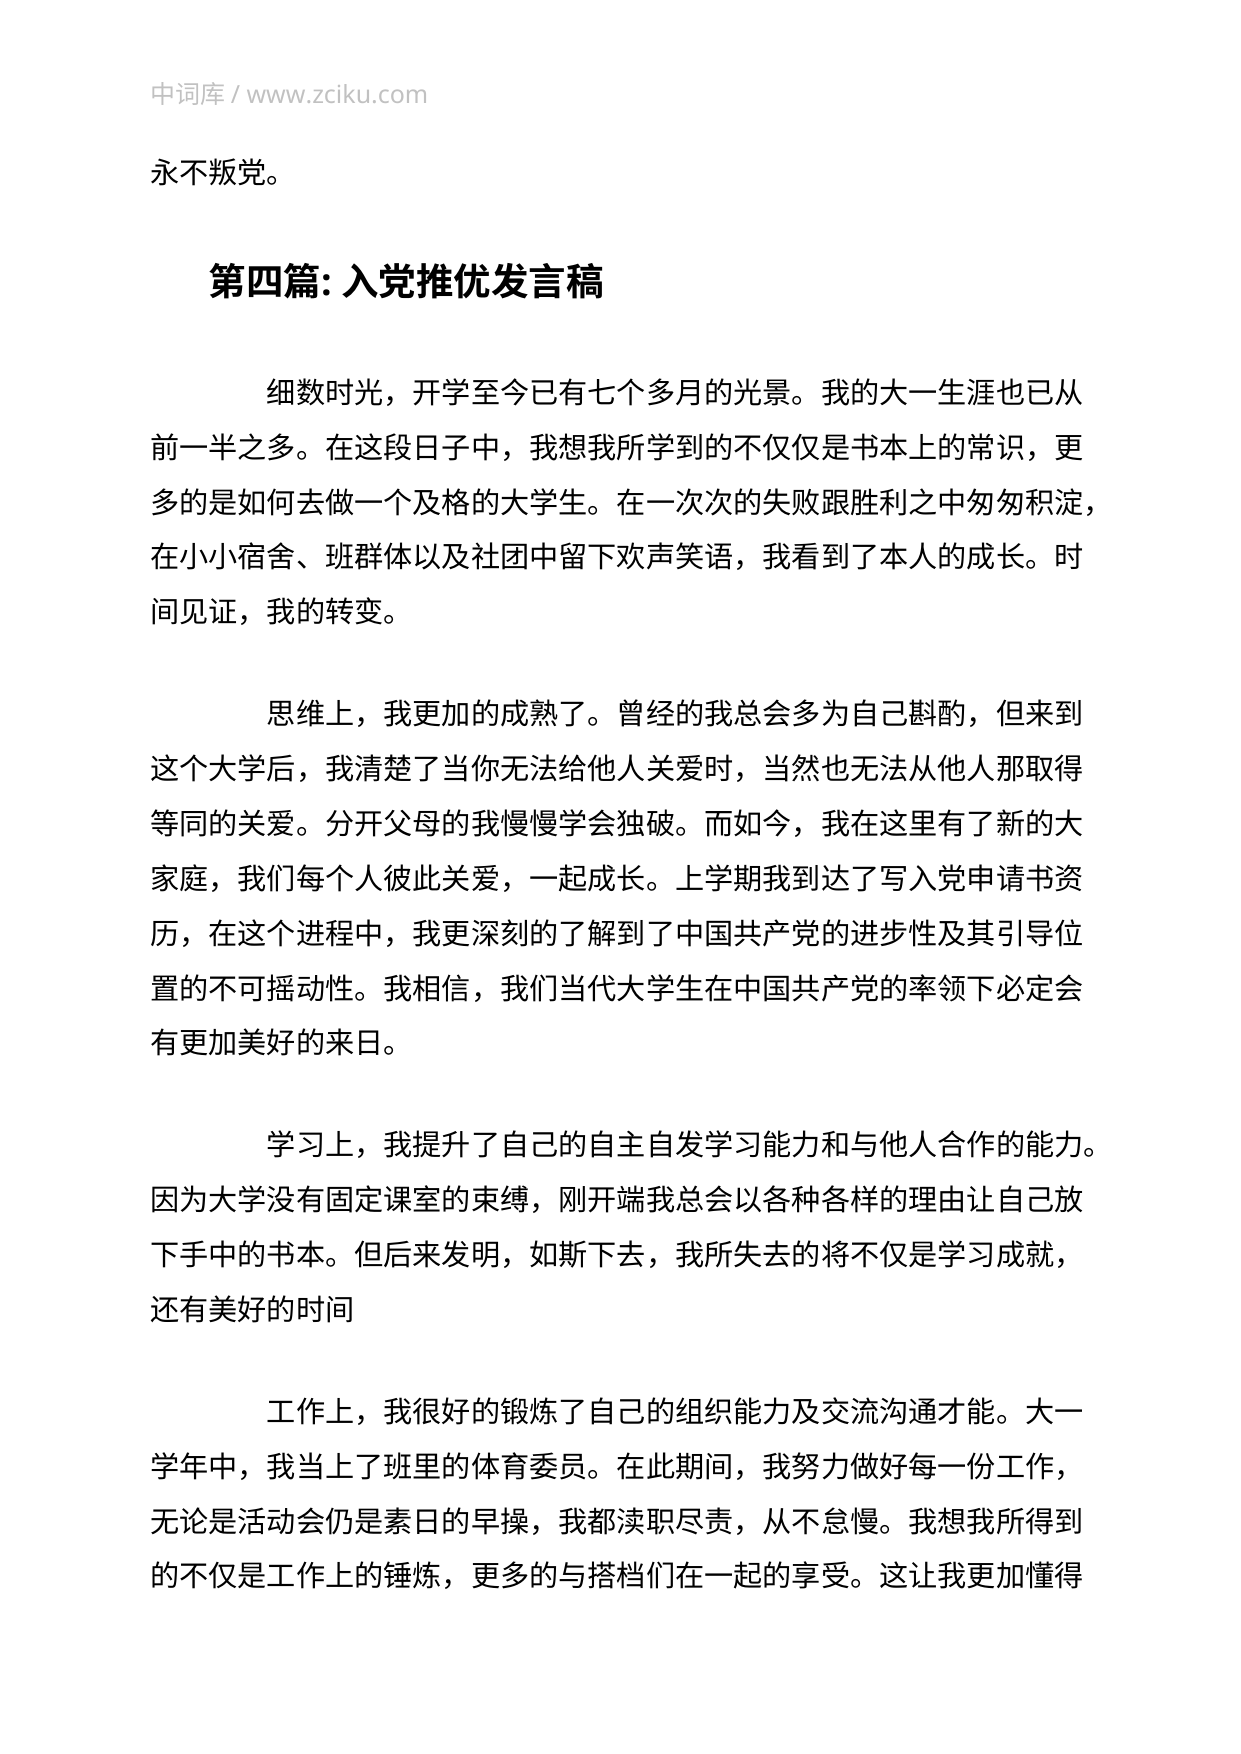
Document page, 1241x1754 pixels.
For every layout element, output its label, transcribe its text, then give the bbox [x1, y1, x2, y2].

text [150, 1388, 1090, 1595]
text 第四篇: 入党推优发言稿 [150, 252, 1090, 306]
text 学习上，我提升了自己的自主自发学习能力和与他人合作的能力。因为大学没有固定课室的束缚，刚开端我总会以各种各样的理由让自己放下手中的书本。但后来发明，如斯下去，我所失去的将不仅是学习成就，还有美好的时间 [150, 1122, 1090, 1329]
text 思维上，我更加的成熟了。曾经的我总会多为自己斟酌，但来到这个大学后，我清楚了当你无法给他人关爱时，当然也无法从他人那取得等同的关爱。分开父母的我慢慢学会独破。而如今，我在这里有了新的大家庭，我们每个人彼此关爱，一起成长。上学期我到达了写入党申请书资历，在这个进程中，我更深刻的了解到了中国共产党的进步性及其引导位置的不可摇动性。我相信，我们当代大学生在中国共产党的率领下必定会有更加美好的来日。 [150, 691, 1090, 1062]
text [150, 150, 1090, 192]
text 细数时光，开学至今已有七个多月的光景。我的大一生涯也已从前一半之多。在这段日子中，我想我所学到的不仅仅是书本上的常识，更多的是如何去做一个及格的大学生。在一次次的失败跟胜利之中匆匆积淀，在小小宿舍、班群体以及社团中留下欢声笑语，我看到了本人的成长。时间见证，我的转变。 [150, 369, 1090, 631]
